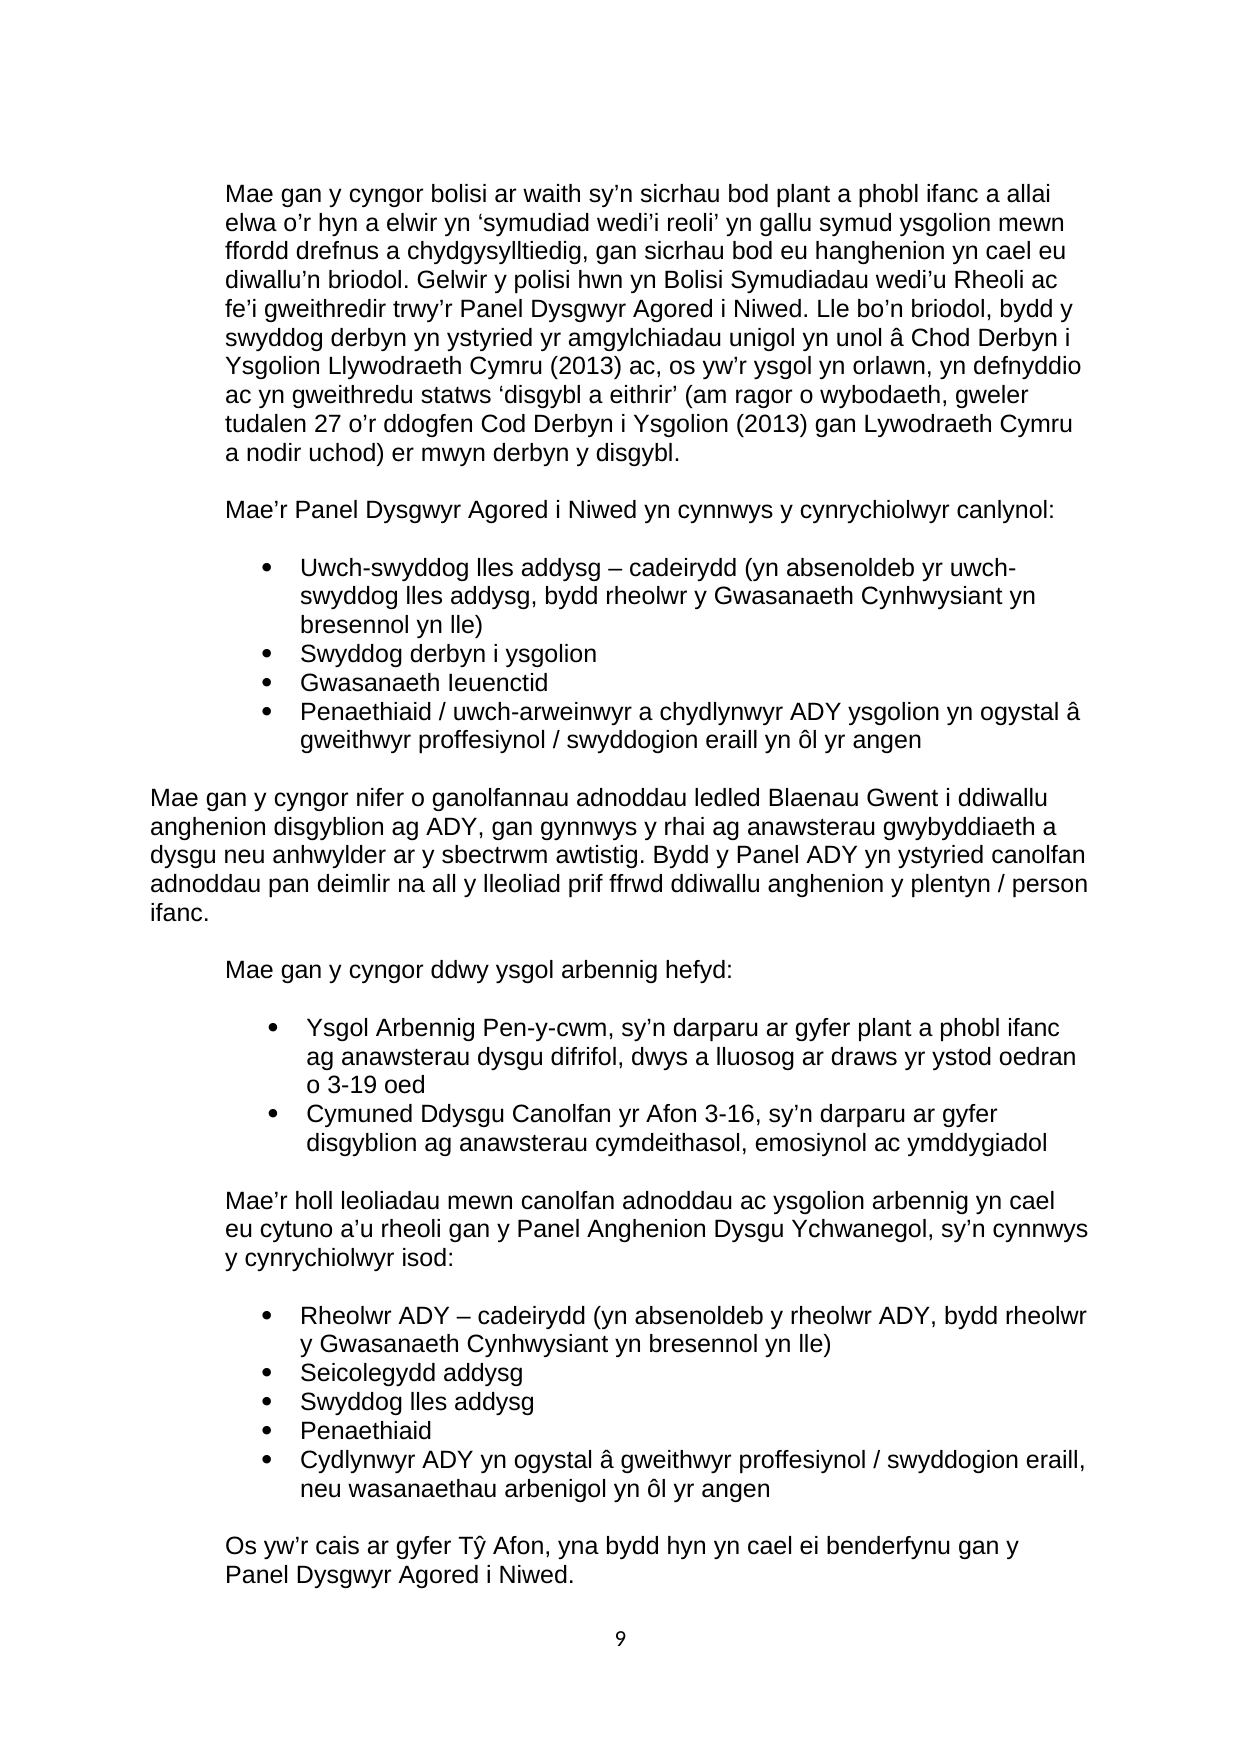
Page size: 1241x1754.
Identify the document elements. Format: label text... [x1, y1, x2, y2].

text Os yw’r cais ar gyfer Tŷ Afon, yna bydd hyn yn cael ei benderfynu gan y Panel Dysgwyr Agored i Niwed. [225, 1531, 1090, 1589]
list Cymuned Ddysgu Canolfan yr Afon 3-16, sy’n darparu ar gyfer disgyblion ag anawsterau cymdeithasol, emosiynol ac ymddygiadol [269, 1099, 1090, 1157]
text Mae gan y cyngor ddwy ysgol arbennig hefyd: [225, 955, 1090, 984]
text Mae gan y cyngor nifer o ganolfannau adnoddau ledled Blaenau Gwent i ddiwallu anghenion disgyblion ag ADY, gan gynnwys y rhai ag anawsterau gwybyddiaeth a dysgu neu anhwylder ar y sbectrwm awtistig. Bydd y Panel ADY yn ystyried canolfan adnoddau pan deimlir na all y lleoliad prif ffrwd ddiwallu anghenion y plentyn / person ifanc. [150, 783, 1090, 927]
list Penaethiaid [262, 1416, 1090, 1445]
text Mae gan y cyngor bolisi ar waith sy’n sicrhau bod plant a phobl ifanc a allai elwa o’r hyn a elwir yn ‘symudiad wedi’i reoli’ yn gallu symud ysgolion mewn ffordd drefnus a chydgysylltiedig, gan sicrhau bod eu hanghenion yn cael eu diwallu’n briodol. Gelwir y polisi hwn yn Bolisi Symudiadau wedi’u Rheoli ac fe’i gweithredir trwy’r Panel Dysgwyr Agored i Niwed. Lle bo’n briodol, bydd y swyddog derbyn yn ystyried yr amgylchiadau unigol yn unol â Chod Derbyn i Ysgolion Llywodraeth Cymru (2013) ac, os yw’r ysgol yn orlawn, yn defnyddio ac yn gweithredu statws ‘disgybl a eithrir’ (am ragor o wybodaeth, gweler tudalen 27 o’r ddogfen Cod Derbyn i Ysgolion (2013) gan Lywodraeth Cymru a nodir uchod) er mwyn derbyn y disgybl. [225, 179, 1090, 466]
list Penaethiaid / uwch-arweinwyr a chydlynwyr ADY ysgolion yn ogystal â gweithwyr proffesiynol / swyddogion eraill yn ôl yr angen [262, 697, 1090, 754]
list Swyddog lles addysg [262, 1387, 1090, 1416]
list Seicolegydd addysg [262, 1358, 1090, 1387]
list Ysgol Arbennig Pen-y-cwm, sy’n darparu ar gyfer plant a phobl ifanc ag anawsterau dysgu difrifol, dwys a lluosog ar draws yr ystod oedran o 3-19 oed [269, 1013, 1090, 1099]
list Cydlynwyr ADY yn ogystal â gweithwyr proffesiynol / swyddogion eraill, neu wasanaethau arbenigol yn ôl yr angen [262, 1445, 1090, 1502]
list Gwasanaeth Ieuenctid [262, 668, 1090, 697]
list Uwch-swyddog lles addysg – cadeirydd (yn absenoldeb yr uwch-swyddog lles addysg, bydd rheolwr y Gwasanaeth Cynhwysiant yn bresennol yn lle) [262, 552, 1090, 639]
list Swyddog derbyn i ysgolion [262, 639, 1090, 668]
text Mae’r Panel Dysgwyr Agored i Niwed yn cynnwys y cynrychiolwyr canlynol: [225, 495, 1090, 524]
text Mae’r holl leoliadau mewn canolfan adnoddau ac ysgolion arbennig yn cael eu cytuno a’u rheoli gan y Panel Anghenion Dysgu Ychwanegol, sy’n cynnwys y cynrychiolwyr isod: [225, 1186, 1090, 1272]
list Rheolwr ADY – cadeirydd (yn absenoldeb y rheolwr ADY, bydd rheolwr y Gwasanaeth Cynhwysiant yn bresennol yn lle) [262, 1301, 1090, 1358]
